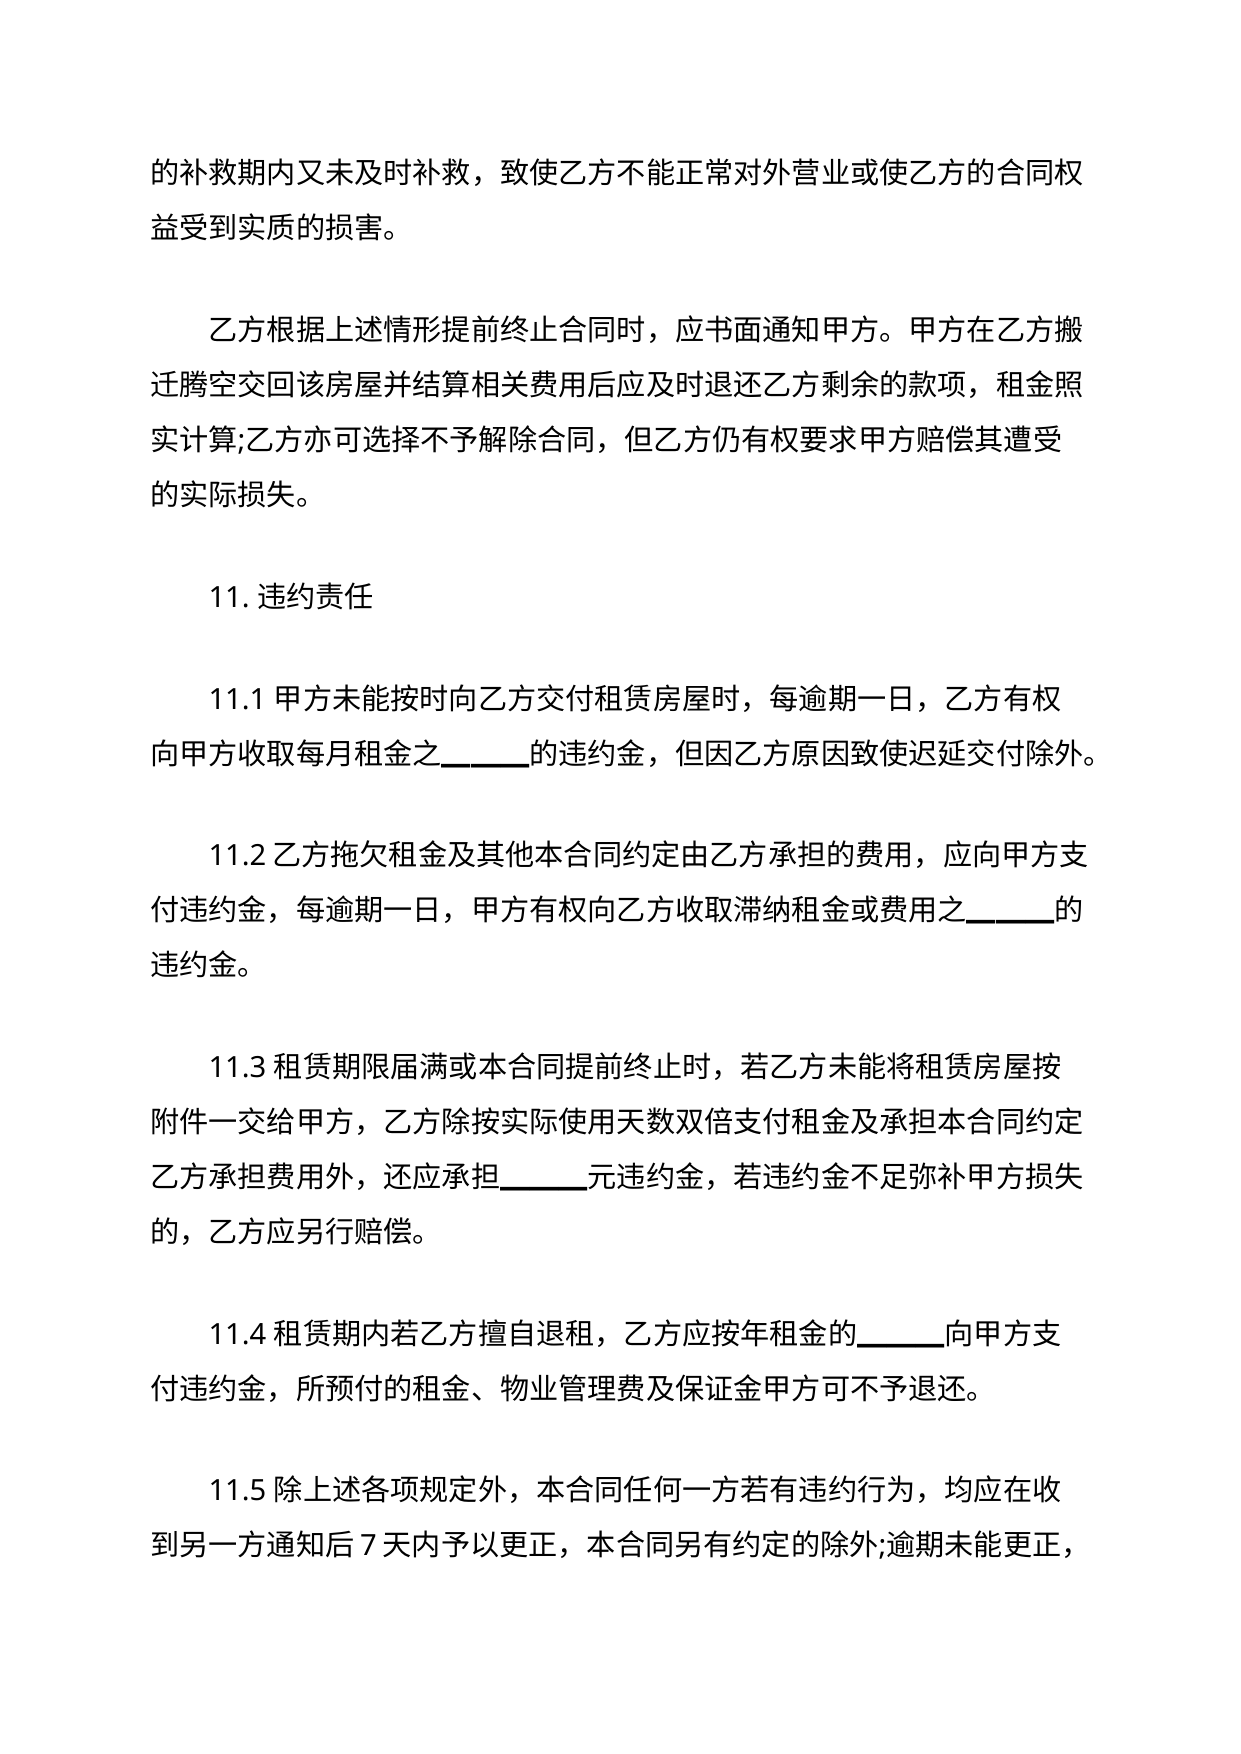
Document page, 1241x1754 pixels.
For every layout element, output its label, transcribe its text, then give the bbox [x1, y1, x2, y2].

text 11. 违约责任 [150, 573, 1090, 616]
text 11.3 租赁期限届满或本合同提前终止时，若乙方未能将租赁房屋按附件一交给甲方，乙方除按实际使用天数双倍支付租金及承担本合同约定乙方承担费用外，还应承担▁▁▁元违约金，若违约金不足弥补甲方损失的，乙方应另行赔偿。 [150, 1044, 1090, 1251]
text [150, 150, 1090, 247]
text 乙方根据上述情形提前终止合同时，应书面通知甲方。甲方在乙方搬迁腾空交回该房屋并结算相关费用后应及时退还乙方剩余的款项，租金照实计算;乙方亦可选择不予解除合同，但乙方仍有权要求甲方赔偿其遭受的实际损失。 [150, 307, 1090, 514]
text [150, 1467, 1090, 1564]
text 11.2乙方拖欠租金及其他本合同约定由乙方承担的费用，应向甲方支付违约金，每逾期一日，甲方有权向乙方收取滞纳租金或费用之▁▁▁的违约金。 [150, 832, 1090, 984]
text 11.1 甲方未能按时向乙方交付租赁房屋时，每逾期一日，乙方有权向甲方收取每月租金之▁▁▁的违约金，但因乙方原因致使迟延交付除外。 [150, 675, 1090, 772]
text 11.4 租赁期内若乙方擅自退租，乙方应按年租金的▁▁▁向甲方支付违约金，所预付的租金、物业管理费及保证金甲方可不予退还。 [150, 1310, 1090, 1407]
